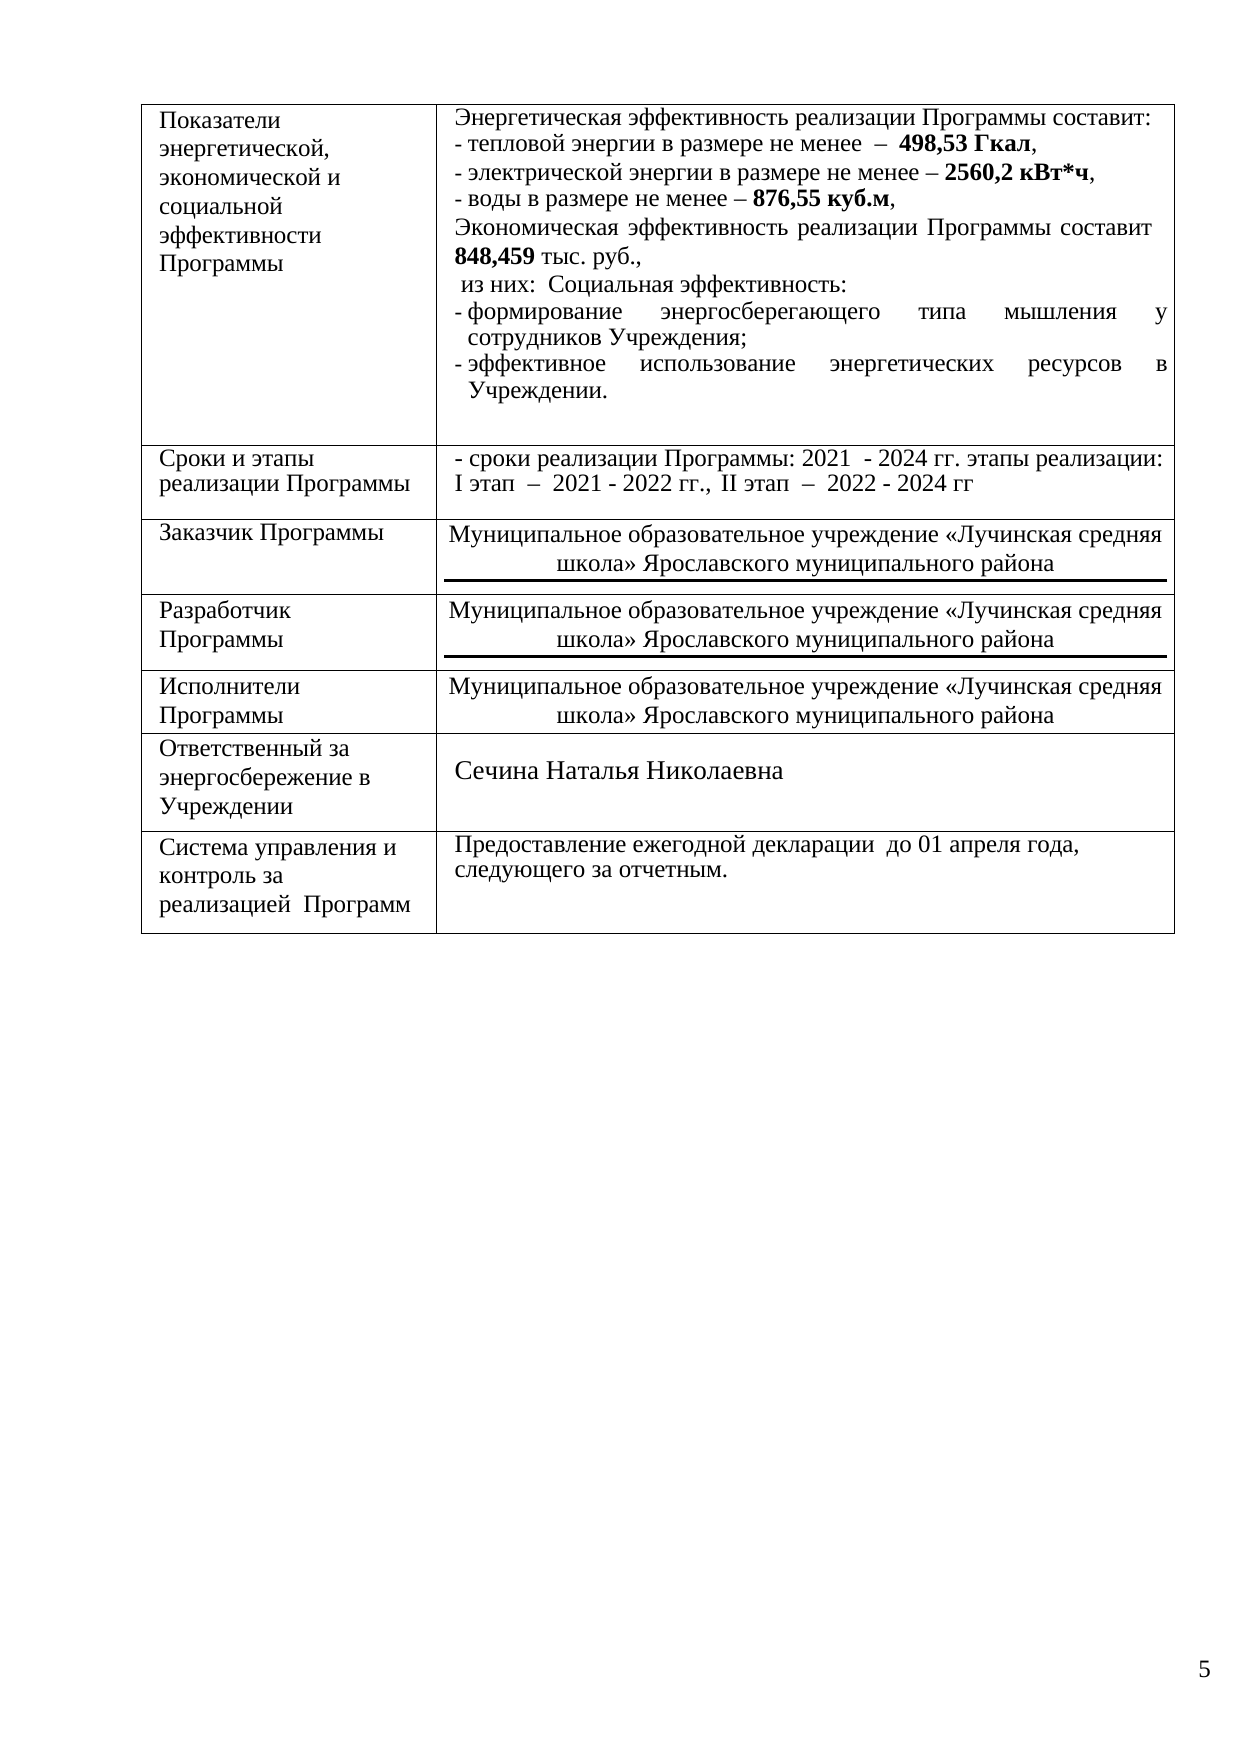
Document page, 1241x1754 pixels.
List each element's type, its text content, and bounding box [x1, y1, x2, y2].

table_cell Заказчик Программы [142, 520, 436, 594]
table_cell Энергетическая эффективность реализации Программы составит: тепловой энергии в размере не менее – 498,53 Гкал, электрической энергии в размере не менее – 2560,2 кВт*ч, воды в размере не менее – 876,55 куб.м, Экономическая эффективность реализации Программы составит 848,459 тыс. руб., из них: Социальная эффективность: формирование энергосберегающего типа мышления у сотрудников Учреждения; эффективное использование энергетических ресурсов в Учреждении. [437, 105, 1174, 444]
table_cell Муниципальное образовательное учреждение «Лучинская средняя школа» Ярославского муниципального района [437, 671, 1174, 732]
table_cell - сроки реализации Программы: 2021 - 2024 гг. этапы реализации: I этап – 2021 - 2022 гг., II этап – 2022 - 2024 гг [437, 446, 1174, 518]
table_cell Сечина Наталья Николаевна [437, 734, 1174, 831]
table_cell Предоставление ежегодной декларации до 01 апреля года, следующего за отчетным. [437, 832, 1174, 933]
table_cell Исполнители Программы [142, 671, 436, 732]
table_cell Система управления и контроль за реализацией Программ [142, 832, 436, 933]
table_cell Разработчик Программы [142, 595, 436, 670]
table_cell Показатели энергетической, экономической и социальной эффективности Программы [142, 105, 436, 444]
table_cell Сроки и этапы реализации Программы [142, 446, 436, 518]
table_cell Муниципальное образовательное учреждение «Лучинская средняя школа» Ярославского муниципального района [437, 595, 1174, 670]
table_cell Муниципальное образовательное учреждение «Лучинская средняя школа» Ярославского муниципального района [437, 520, 1174, 594]
table_cell Ответственный за энергосбережение в Учреждении [142, 734, 436, 831]
